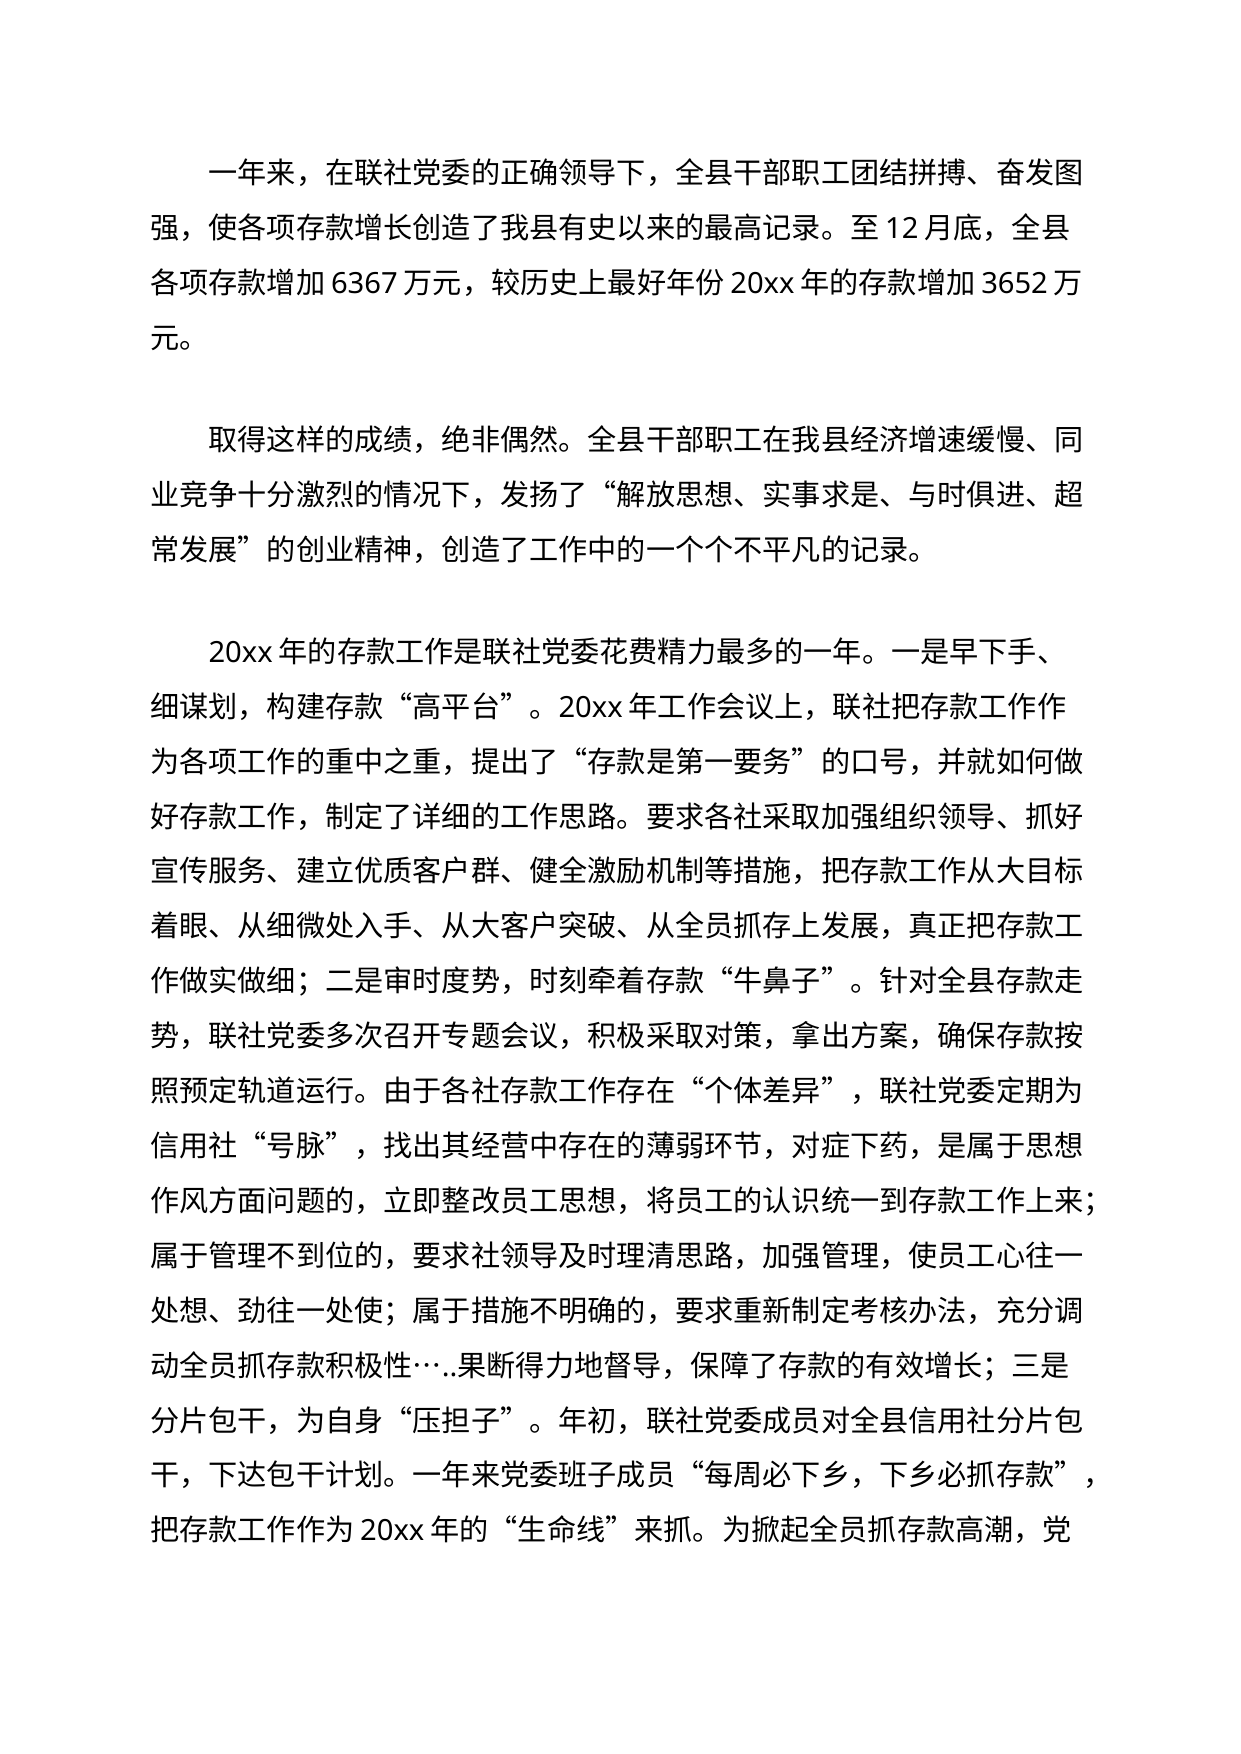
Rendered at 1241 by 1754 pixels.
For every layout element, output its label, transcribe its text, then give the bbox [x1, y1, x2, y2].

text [150, 628, 1090, 1549]
text 取得这样的成绩，绝非偶然。全县干部职工在我县经济增速缓慢、同业竞争十分激烈的情况下，发扬了“解放思想、实事求是、与时俱进、超常发展”的创业精神，创造了工作中的一个个不平凡的记录。 [150, 417, 1090, 569]
text 一年来，在联社党委的正确领导下，全县干部职工团结拼搏、奋发图强，使各项存款增长创造了我县有史以来的最高记录。至12月底，全县各项存款增加6367万元，较历史上最好年份20xx年的存款增加3652万元。 [150, 150, 1090, 357]
